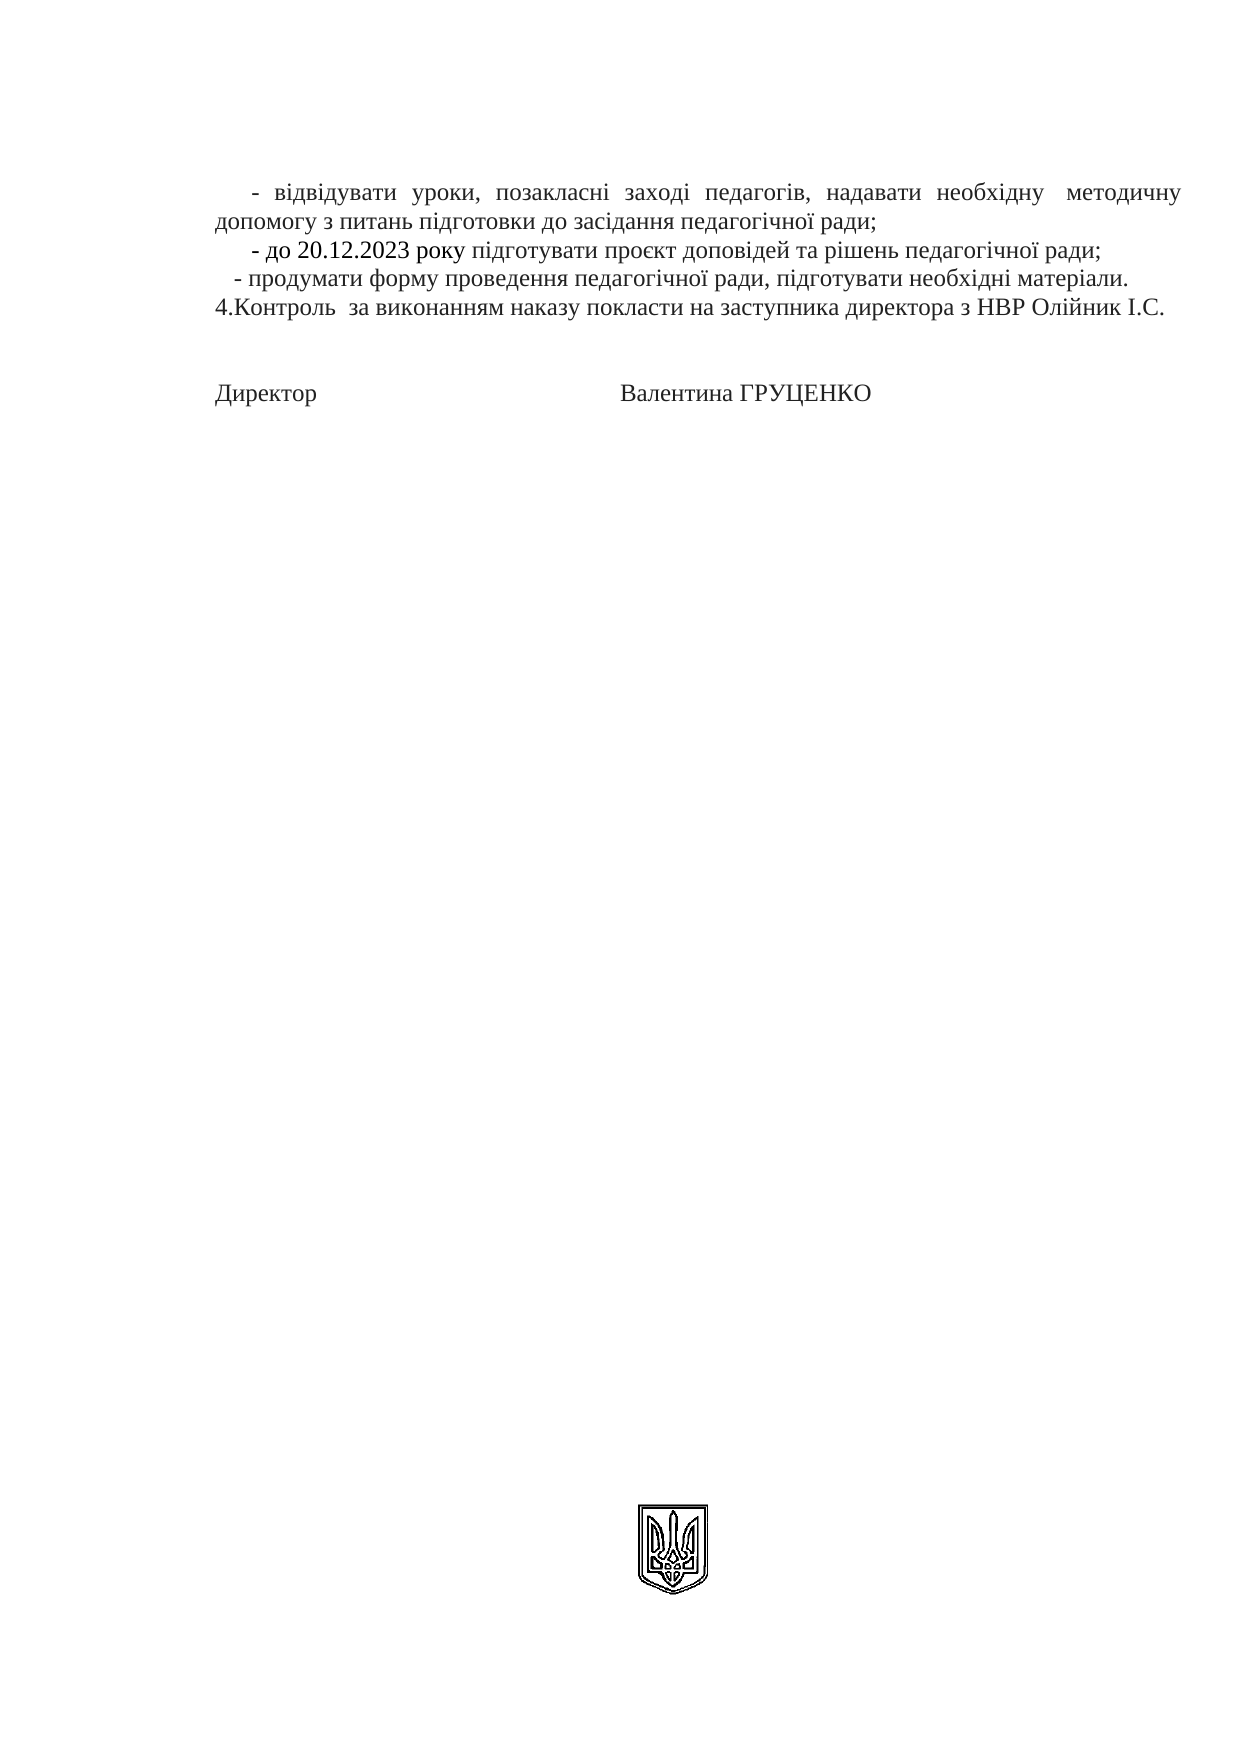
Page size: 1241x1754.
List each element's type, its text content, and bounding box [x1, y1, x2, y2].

text 4.Контроль за виконанням наказу покласти на заступника директора з НВР Олійник І.С. [215, 292, 1181, 321]
text - до 20.12.2023 року підготувати проєкт доповідей та рішень педагогічної ради; [215, 235, 1181, 263]
text Директор Валентина ГРУЦЕНКО [215, 378, 1181, 407]
text - відвідувати уроки, позакласні заході педагогів, надавати необхідну методичну допомогу з питань підготовки до засідання педагогічної ради; [215, 177, 1181, 235]
text - продумати форму проведення педагогічної ради, підготувати необхідні матеріали. [215, 263, 1181, 292]
picture [636, 1502, 710, 1597]
